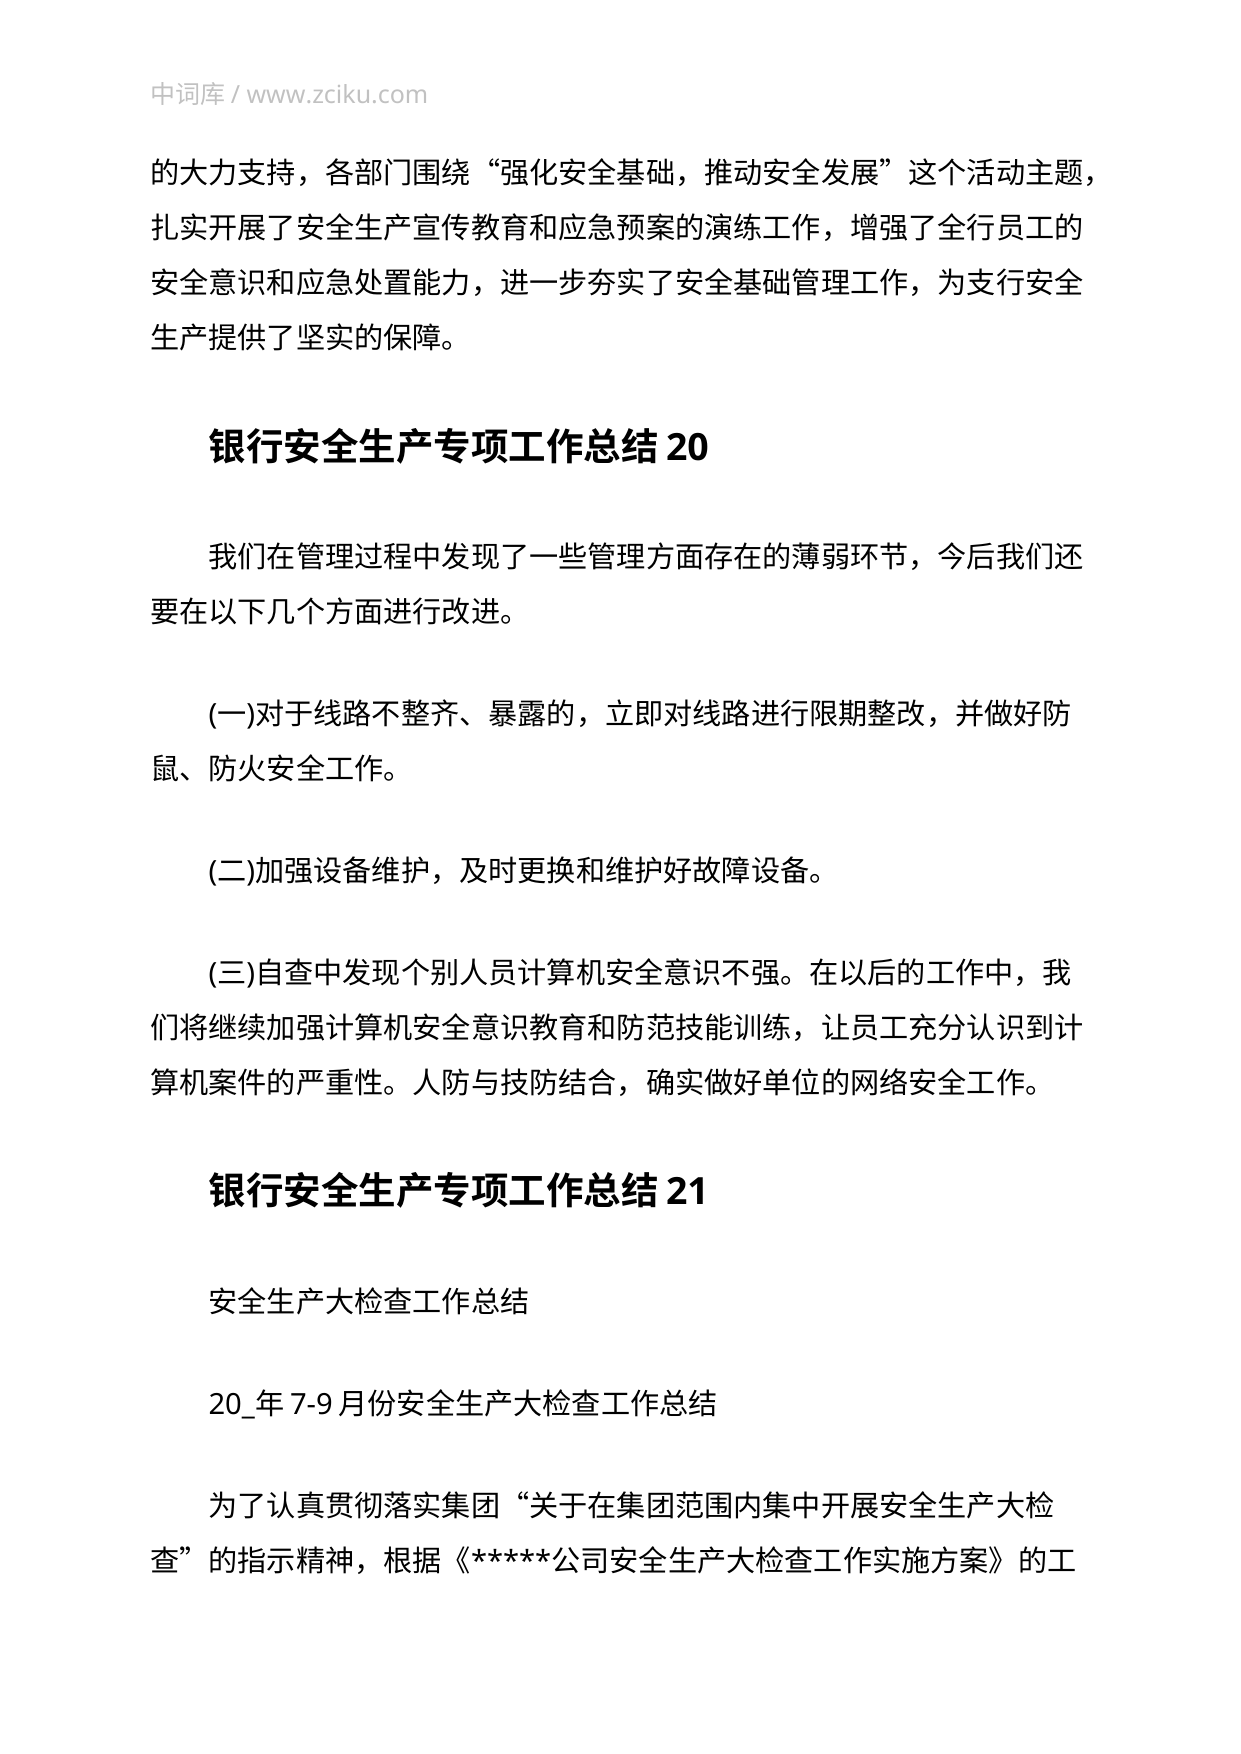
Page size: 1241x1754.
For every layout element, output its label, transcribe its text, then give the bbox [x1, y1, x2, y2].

text 我们在管理过程中发现了一些管理方面存在的薄弱环节，今后我们还要在以下几个方面进行改进。 [150, 534, 1090, 631]
text 银行安全生产专项工作总结20 [150, 416, 1090, 471]
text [150, 1482, 1090, 1580]
text (三)自查中发现个别人员计算机安全意识不强。在以后的工作中，我们将继续加强计算机安全意识教育和防范技能训练，让员工充分认识到计算机案件的严重性。人防与技防结合，确实做好单位的网络安全工作。 [150, 949, 1090, 1102]
text 20_年7-9月份安全生产大检查工作总结 [150, 1381, 1090, 1423]
text 银行安全生产专项工作总结21 [150, 1161, 1090, 1216]
text (一)对于线路不整齐、暴露的，立即对线路进行限期整改，并做好防鼠、防火安全工作。 [150, 691, 1090, 788]
text (二)加强设备维护，及时更换和维护好故障设备。 [150, 847, 1090, 890]
text 安全生产大检查工作总结 [150, 1279, 1090, 1321]
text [150, 150, 1090, 357]
